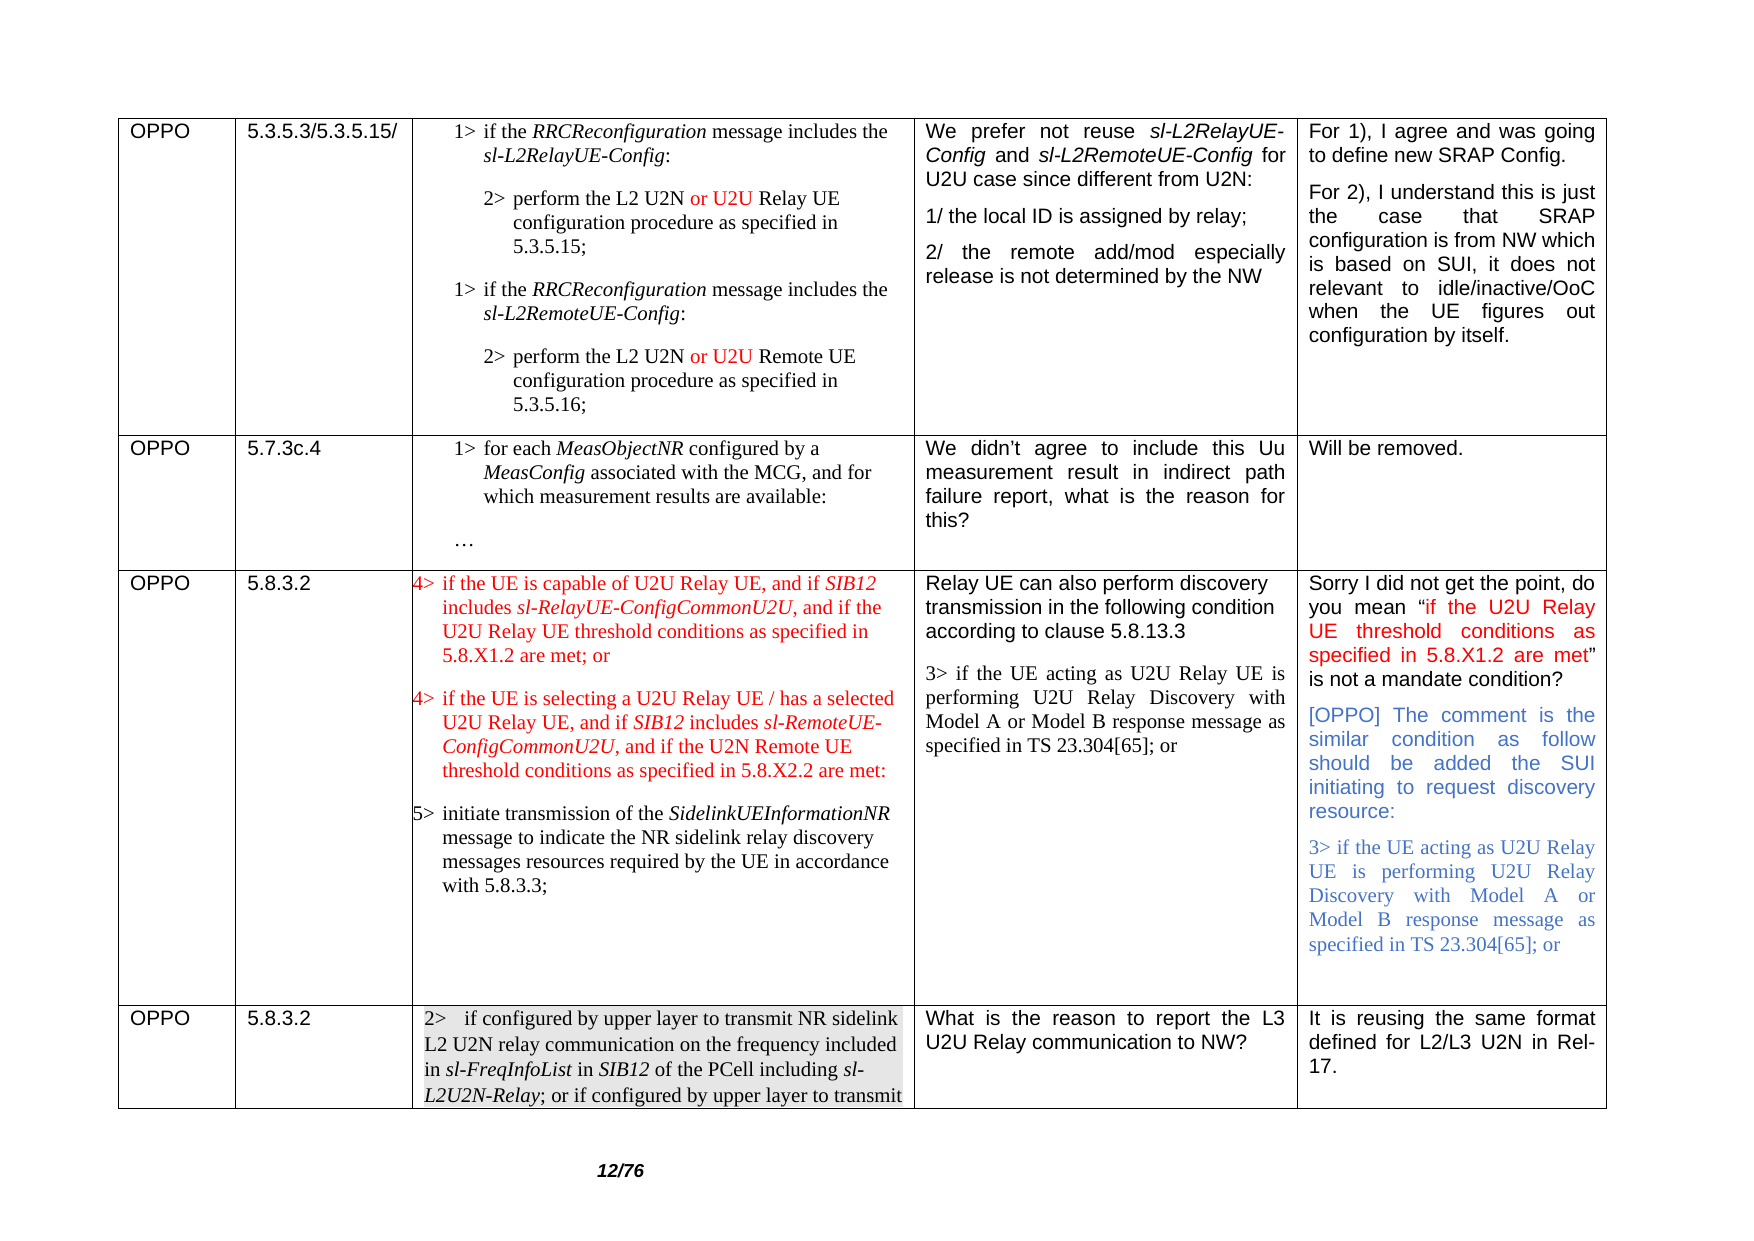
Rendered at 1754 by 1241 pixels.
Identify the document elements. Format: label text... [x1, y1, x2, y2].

table_cell 5.3.5.3/5.3.5.15/ [236, 119, 412, 435]
table_cell OPPO [119, 571, 235, 1004]
table_cell We didn’t agree to include this Uu measurement result in indirect path failure report, what is the reason for this? [915, 436, 1297, 569]
table_cell For 1), I agree and was going to define new SRAP Config. For 2), I understand this is just the case that SRAP configuration is from NW which is based on SUI, it does not relevant to idle/inactive/OoC when the UE figures out configuration by itself. [1298, 119, 1606, 435]
table_cell 1> if the RRCReconfiguration message includes the sl-L2RelayUE-Config: 2> perform the L2 U2N or U2U Relay UE configuration procedure as specified in 5.3.5.15; 1> if the RRCReconfiguration message includes the sl-L2RemoteUE-Config: 2> perform the L2 U2N or U2U Remote UE configuration procedure as specified in 5.3.5.16; [413, 119, 914, 435]
table_cell Relay UE can also perform discovery transmission in the following condition according to clause 5.8.13.3 3> if the UE acting as U2U Relay UE is performing U2U Relay Discovery with Model A or Model B response message as specified in TS 23.304[65]; or [915, 571, 1297, 1004]
table_cell 5.7.3c.4 [236, 436, 412, 569]
table_cell We prefer not reuse sl-L2RelayUE-Config and sl-L2RemoteUE-Config for U2U case since different from U2N: 1/ the local ID is assigned by relay; 2/ the remote add/mod especially release is not determined by the NW [915, 119, 1297, 435]
table_cell OPPO [119, 436, 235, 569]
table_cell OPPO [119, 1006, 235, 1107]
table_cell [1298, 1006, 1606, 1107]
table_cell Will be removed. [1298, 436, 1606, 569]
table_cell 1> for each MeasObjectNR configured by a MeasConfig associated with the MCG, and for which measurement results are available: … [413, 436, 914, 569]
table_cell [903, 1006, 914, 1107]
table_cell 5.8.3.2 [236, 1006, 412, 1107]
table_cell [915, 1006, 1297, 1107]
table_cell 4> if the UE is capable of U2U Relay UE, and if SIB12 includes sl-RelayUE-ConfigCommonU2U, and if the U2U Relay UE threshold conditions as specified in 5.8.X1.2 are met; or 4> if the UE is selecting a U2U Relay UE / has a selected U2U Relay UE, and if SIB12 includes sl-RemoteUE-ConfigCommonU2U, and if the U2N Remote UE threshold conditions as specified in 5.8.X2.2 are met: 5> initiate transmission of the SidelinkUEInformationNR message to indicate the NR sidelink relay discovery messages resources required by the UE in accordance with 5.8.3.3; [413, 571, 914, 1004]
table_cell OPPO [119, 119, 235, 435]
table_cell Sorry I did not get the point, do you mean “if the U2U Relay UE threshold conditions as specified in 5.8.X1.2 are met” is not a mandate condition? [OPPO] The comment is the similar condition as follow should be added the SUI initiating to request discovery resource: 3> if the UE acting as U2U Relay UE is performing U2U Relay Discovery with Model A or Model B response message as specified in TS 23.304[65]; or [1298, 571, 1606, 1004]
table_cell 5.8.3.2 [236, 571, 412, 1004]
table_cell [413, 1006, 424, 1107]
